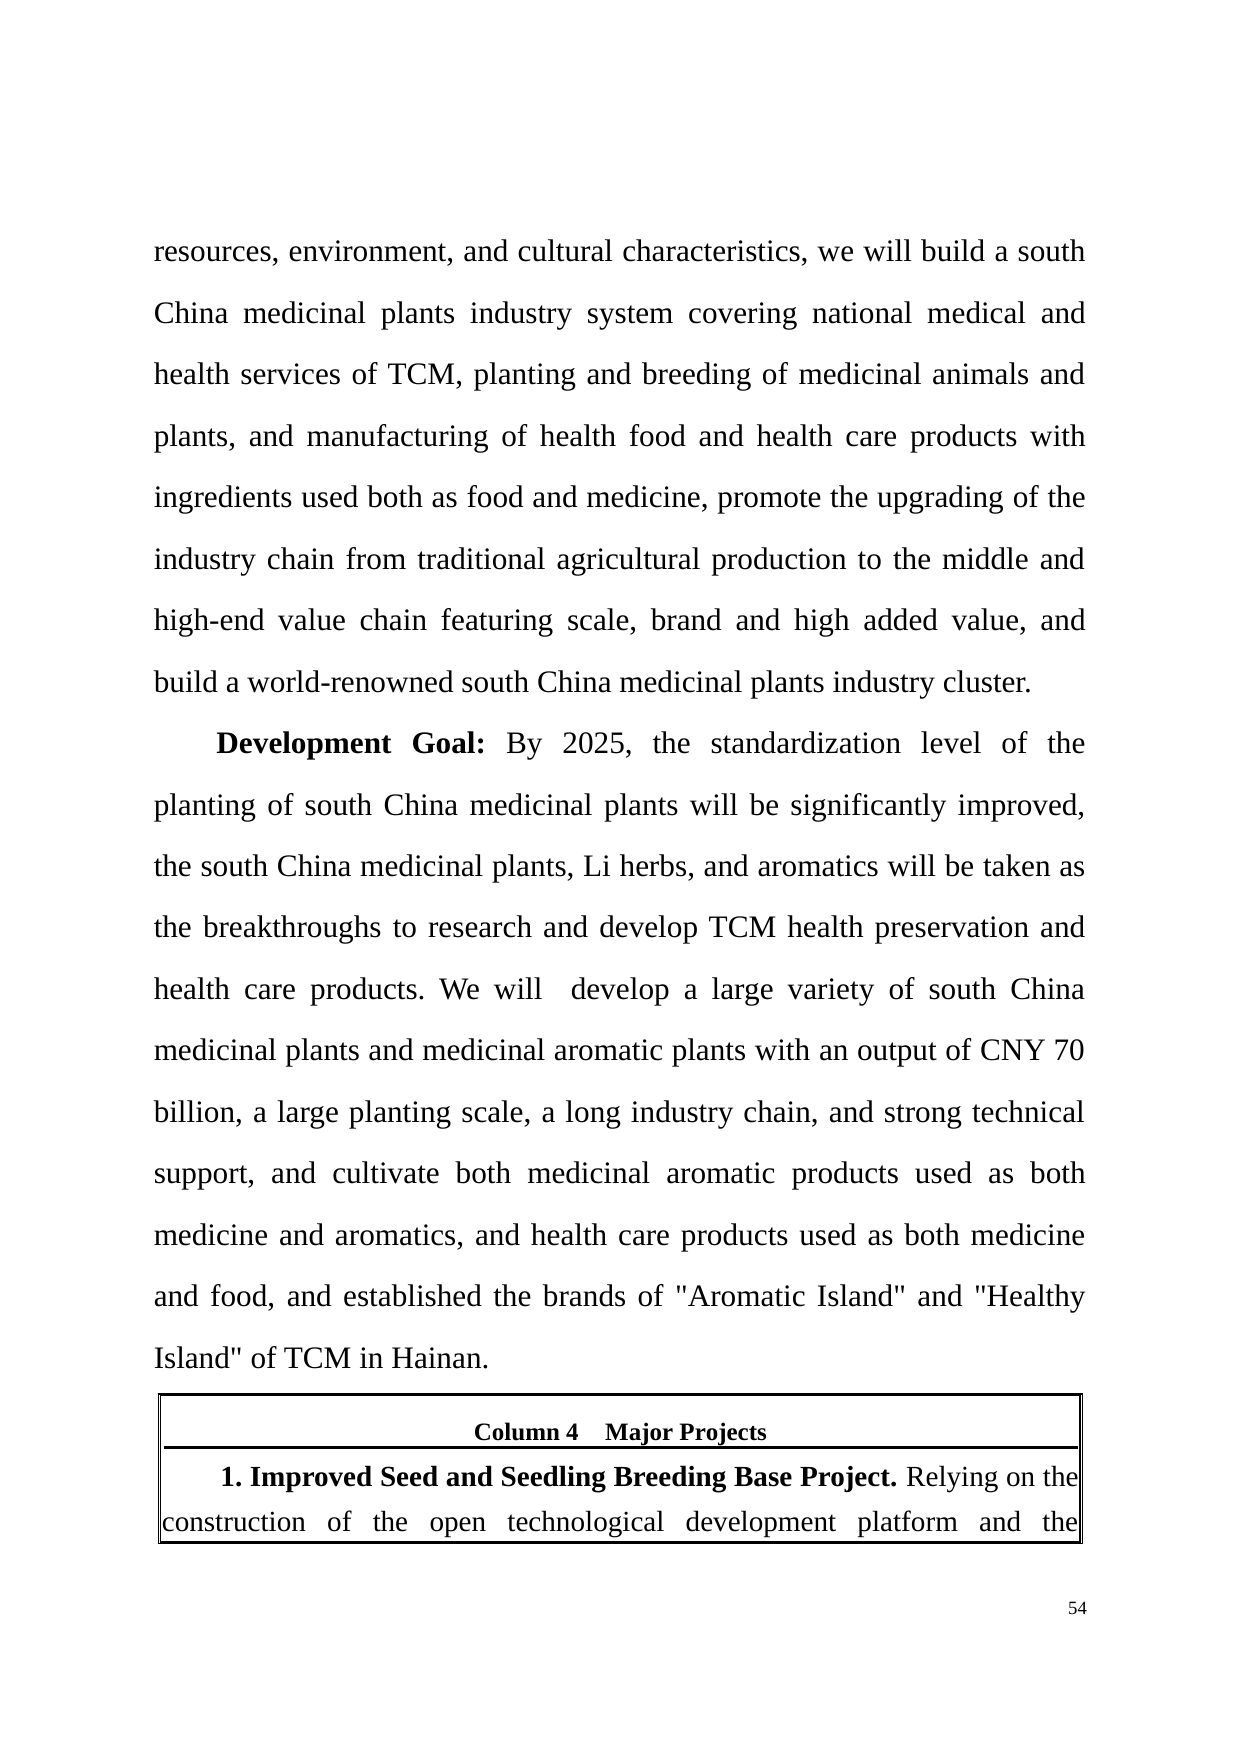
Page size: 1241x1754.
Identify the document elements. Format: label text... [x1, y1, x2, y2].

text Development Goal: By 2025, the standardization level of the planting of south China medicinal plants will be significantly improved, the south China medicinal plants, Li herbs, and aromatics will be taken as the breakthroughs to research and develop TCM health preservation and health care products. We will develop a large variety of south China medicinal plants and medicinal aromatic plants with an output of CNY 70 billion, a large planting scale, a long industry chain, and strong technical support, and cultivate both medicinal aromatic products used as both medicine and aromatics, and health care products used as both medicine and food, and established the brands of "Aromatic Island" and "Healthy Island" of TCM in Hainan. [153, 704, 1087, 1380]
table_header Column 4 Major Projects [161, 1396, 1079, 1446]
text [153, 213, 1087, 704]
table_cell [161, 1446, 1079, 1541]
